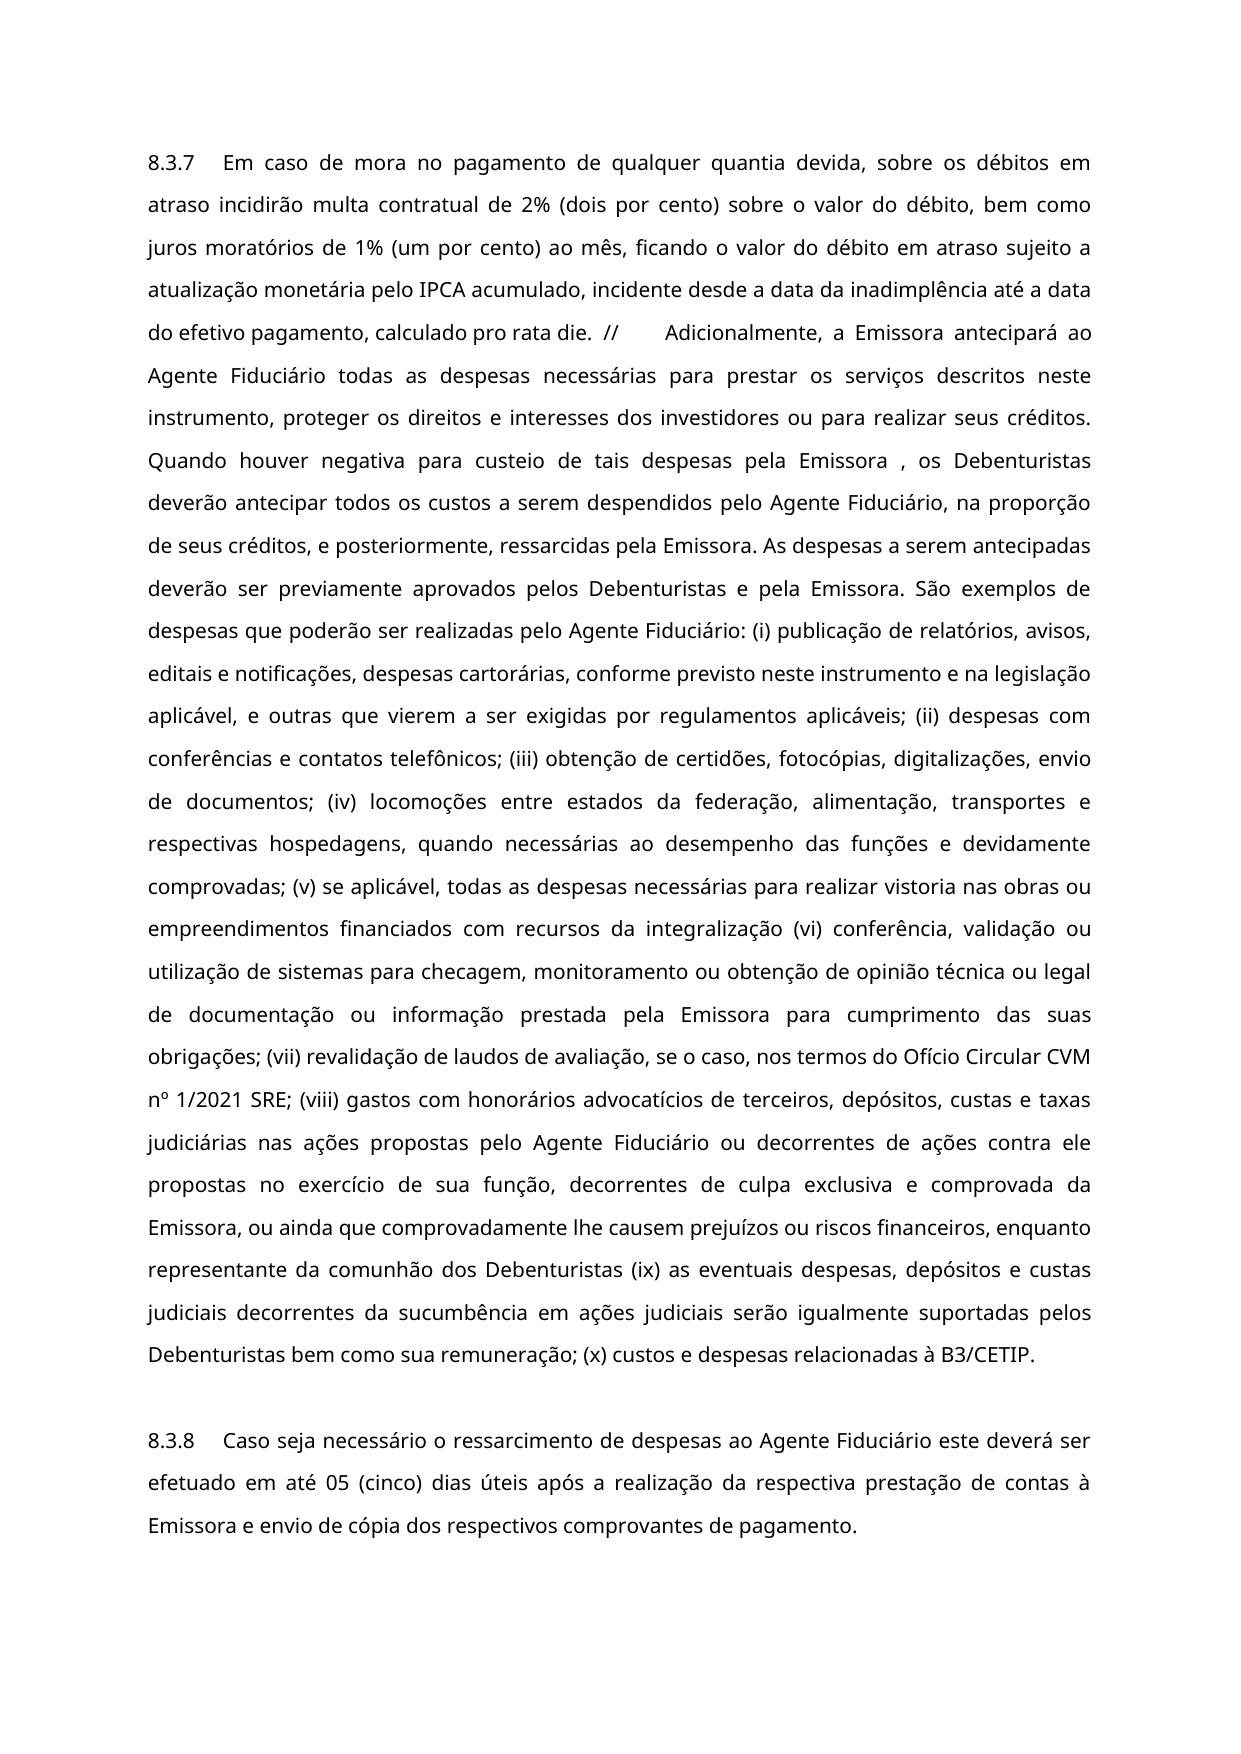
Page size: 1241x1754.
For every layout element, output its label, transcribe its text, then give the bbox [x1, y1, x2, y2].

text 8.3.8 Caso seja necessário o ressarcimento de despesas ao Agente Fiduciário este deverá ser efetuado em até 05 (cinco) dias úteis após a realização da respectiva prestação de contas à Emissora e envio de cópia dos respectivos comprovantes de pagamento. [148, 1426, 1092, 1539]
text 8.3.7 Em caso de mora no pagamento de qualquer quantia devida, sobre os débitos em atraso incidirão multa contratual de 2% (dois por cento) sobre o valor do débito, bem como juros moratórios de 1% (um por cento) ao mês, ficando o valor do débito em atraso sujeito a atualização monetária pelo IPCA acumulado, incidente desde a data da inadimplência até a data do efetivo pagamento, calculado pro rata die. // Adicionalmente, a Emissora antecipará ao Agente Fiduciário todas as despesas necessárias para prestar os serviços descritos neste instrumento, proteger os direitos e interesses dos investidores ou para realizar seus créditos. Quando houver negativa para custeio de tais despesas pela Emissora , os Debenturistas deverão antecipar todos os custos a serem despendidos pelo Agente Fiduciário, na proporção de seus créditos, e posteriormente, ressarcidas pela Emissora. As despesas a serem antecipadas deverão ser previamente aprovados pelos Debenturistas e pela Emissora. São exemplos de despesas que poderão ser realizadas pelo Agente Fiduciário: (i) publicação de relatórios, avisos, editais e notificações, despesas cartorárias, conforme previsto neste instrumento e na legislação aplicável, e outras que vierem a ser exigidas por regulamentos aplicáveis; (ii) despesas com conferências e contatos telefônicos; (iii) obtenção de certidões, fotocópias, digitalizações, envio de documentos; (iv) locomoções entre estados da federação, alimentação, transportes e respectivas hospedagens, quando necessárias ao desempenho das funções e devidamente comprovadas; (v) se aplicável, todas as despesas necessárias para realizar vistoria nas obras ou empreendimentos financiados com recursos da integralização (vi) conferência, validação ou utilização de sistemas para checagem, monitoramento ou obtenção de opinião técnica ou legal de documentação ou informação prestada pela Emissora para cumprimento das suas obrigações; (vii) revalidação de laudos de avaliação, se o caso, nos termos do Ofício Circular CVM nº 1/2021 SRE; (viii) gastos com honorários advocatícios de terceiros, depósitos, custas e taxas judiciárias nas ações propostas pelo Agente Fiduciário ou decorrentes de ações contra ele propostas no exercício de sua função, decorrentes de culpa exclusiva e comprovada da Emissora, ou ainda que comprovadamente lhe causem prejuízos ou riscos financeiros, enquanto representante da comunhão dos Debenturistas (ix) as eventuais despesas, depósitos e custas judiciais decorrentes da sucumbência em ações judiciais serão igualmente suportadas pelos Debenturistas bem como sua remuneração; (x) custos e despesas relacionadas à B3/CETIP. [148, 148, 1092, 1369]
